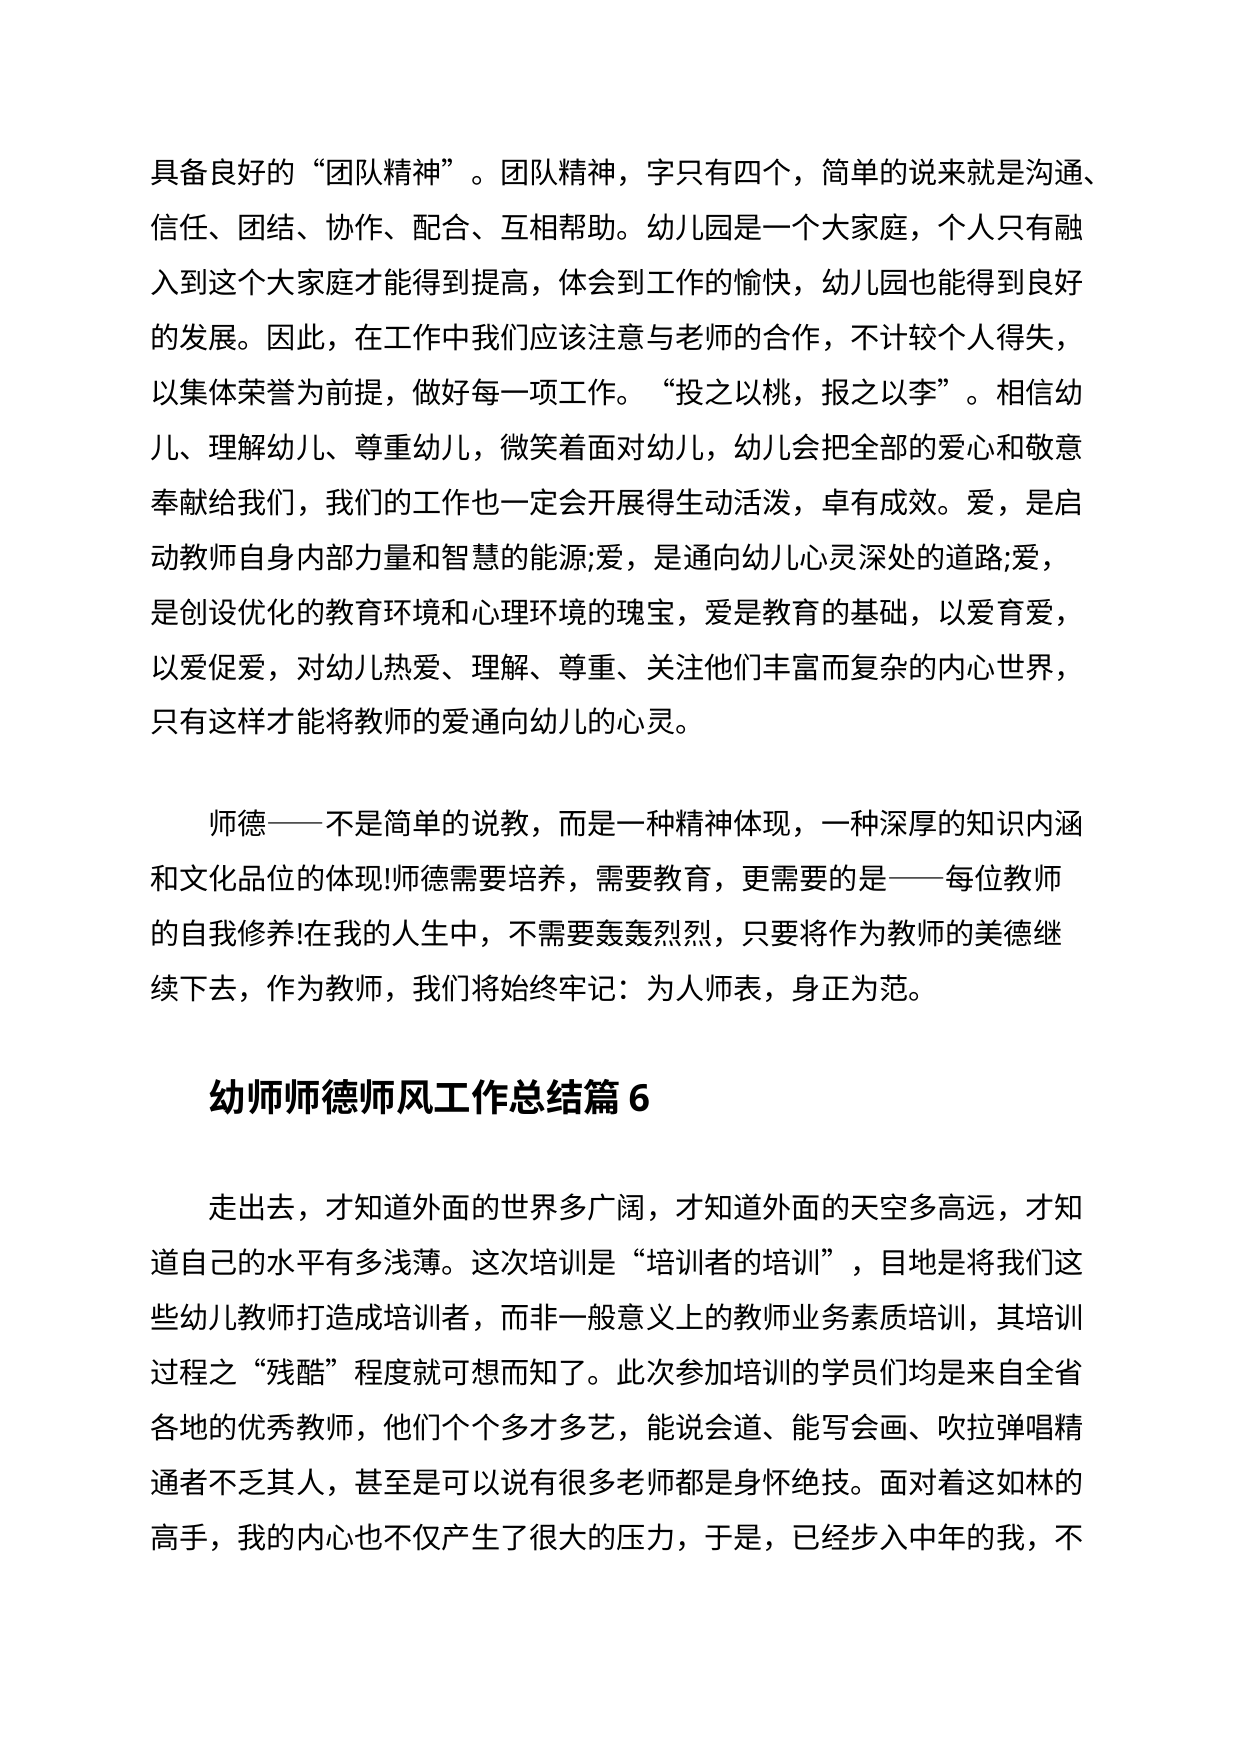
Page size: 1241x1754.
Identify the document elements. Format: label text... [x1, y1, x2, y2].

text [150, 1185, 1090, 1557]
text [150, 150, 1090, 741]
text 幼师师德师风工作总结篇6 [150, 1067, 1090, 1122]
text 师德——不是简单的说教，而是一种精神体现，一种深厚的知识内涵和文化品位的体现!师德需要培养，需要教育，更需要的是——每位教师的自我修养!在我的人生中，不需要轰轰烈烈，只要将作为教师的美德继续下去，作为教师，我们将始终牢记：为人师表，身正为范。 [150, 801, 1090, 1008]
